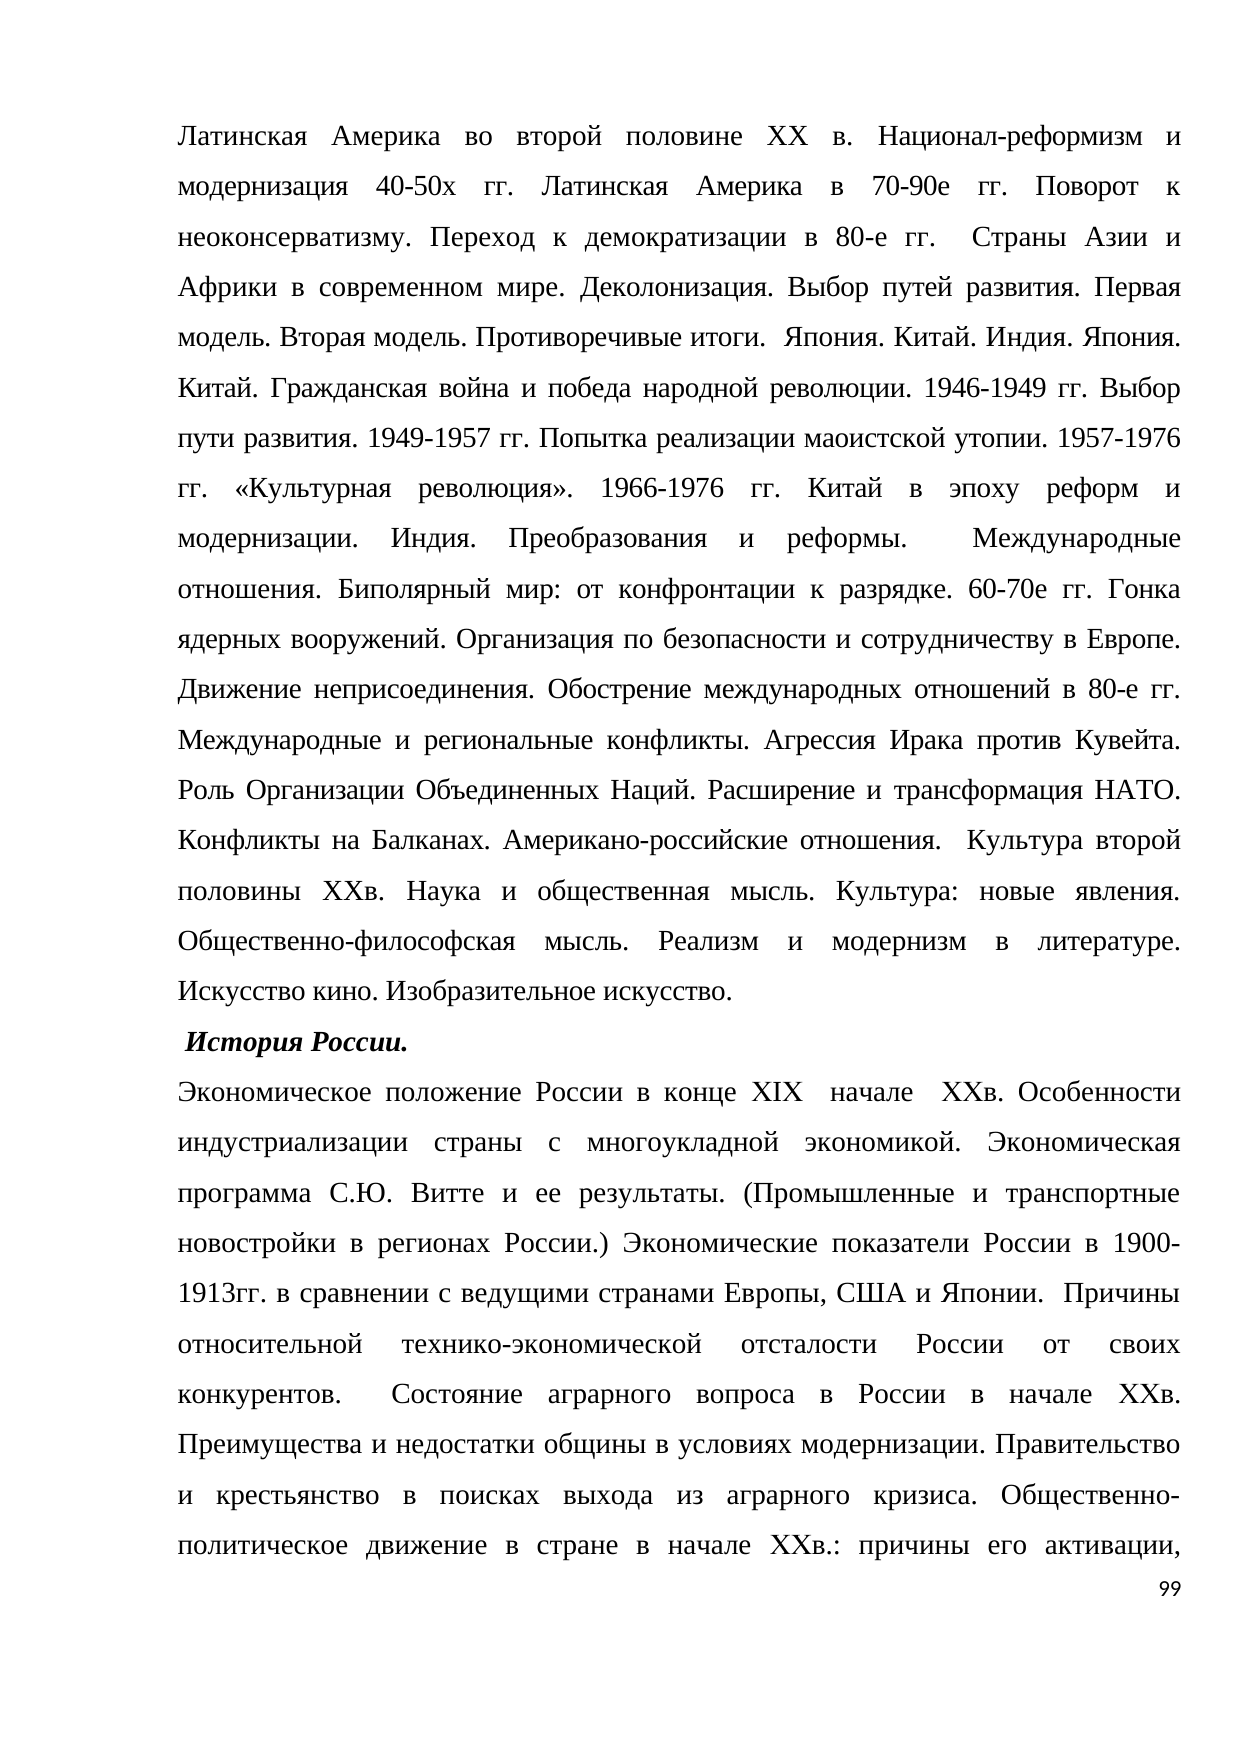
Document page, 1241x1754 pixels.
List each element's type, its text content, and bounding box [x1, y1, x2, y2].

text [177, 118, 1181, 1007]
text История России. [177, 1024, 1181, 1057]
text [177, 1074, 1181, 1561]
